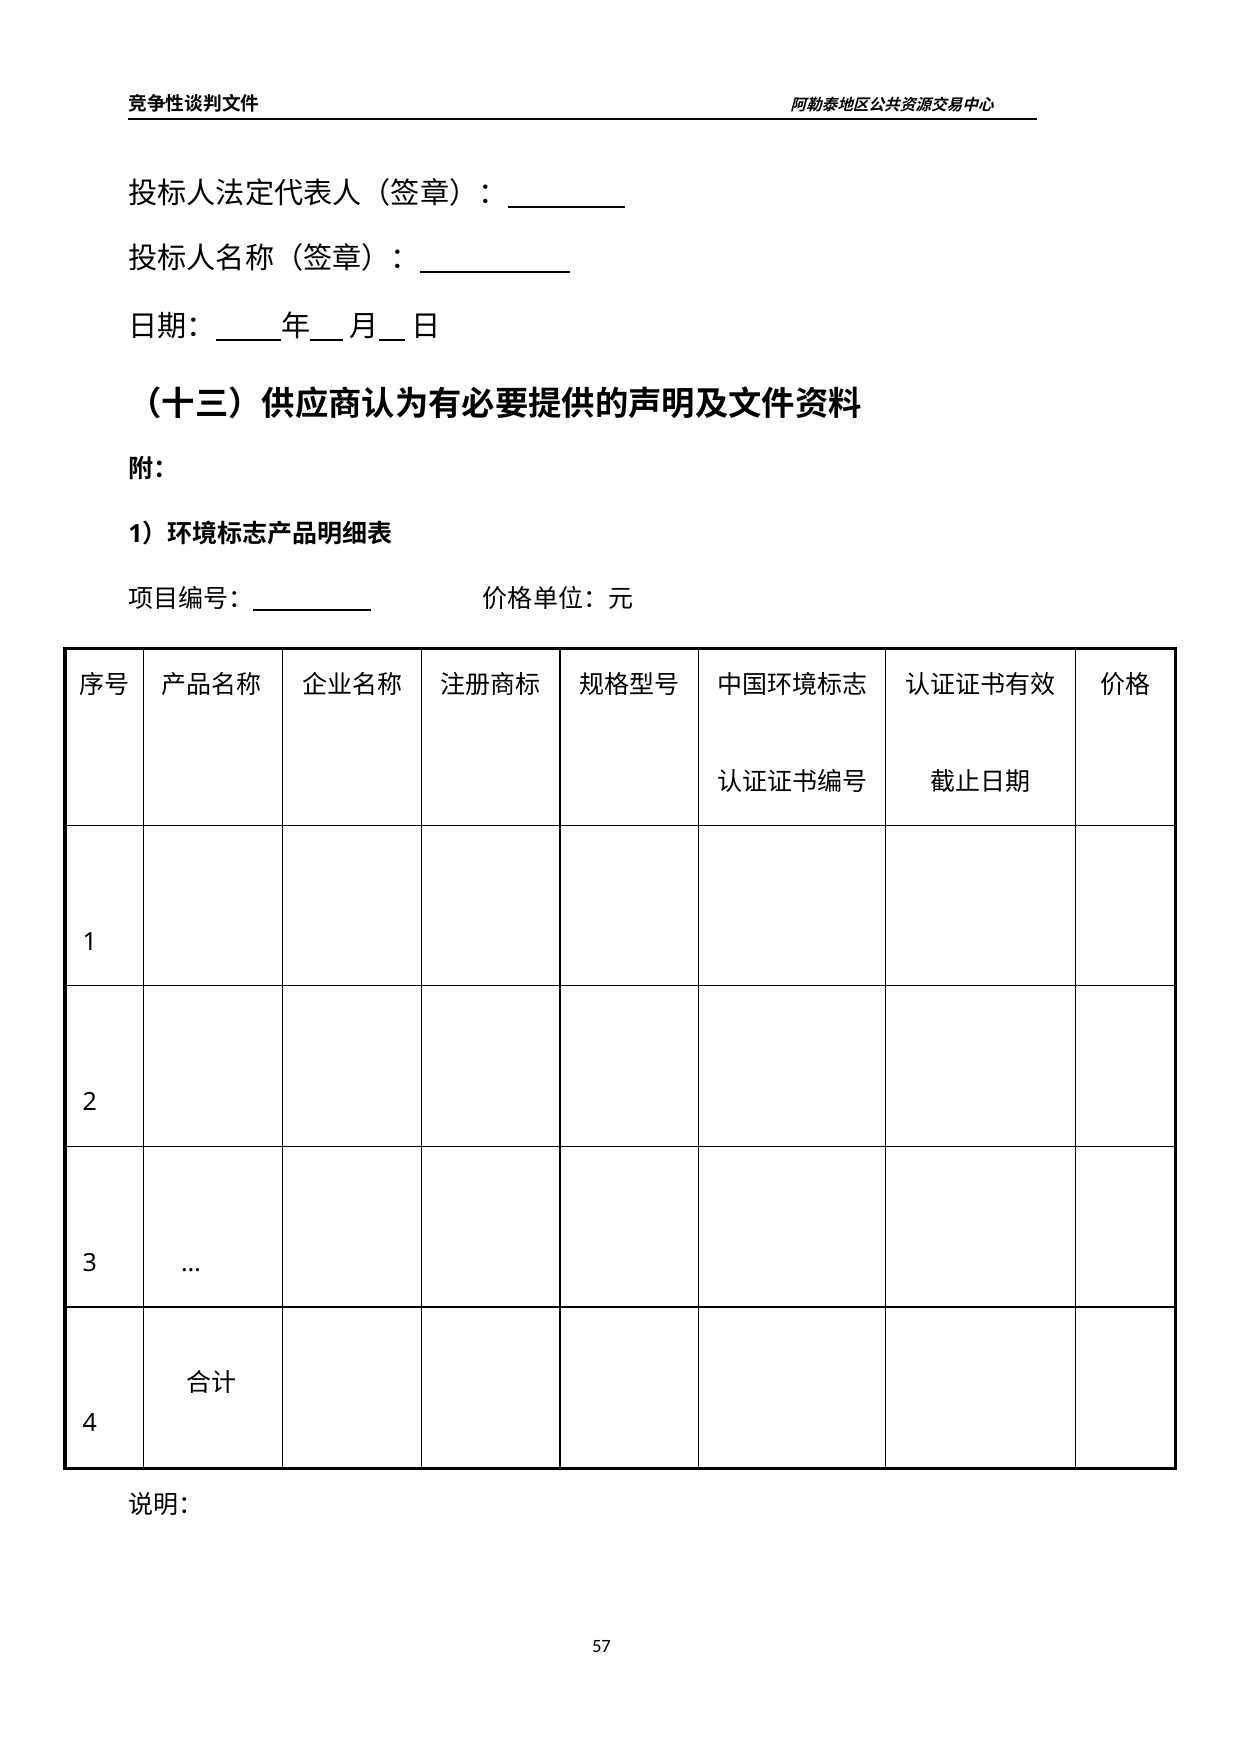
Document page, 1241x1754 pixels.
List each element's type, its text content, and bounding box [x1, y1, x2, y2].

text （十三）供应商认为有必要提供的声明及文件资料 [128, 369, 1112, 434]
table_cell [283, 986, 421, 1146]
text 项目编号： 价格单位：元 [128, 564, 1112, 629]
table_cell [699, 1308, 885, 1467]
table_cell [699, 1147, 885, 1306]
table_cell [561, 826, 698, 985]
table_cell [422, 826, 559, 985]
text 日期： 年 月 日 [128, 291, 1112, 356]
table_cell [886, 826, 1075, 985]
text 1）环境标志产品明细表 [128, 499, 1112, 564]
table_cell [1076, 1147, 1174, 1306]
table_cell [1076, 826, 1174, 985]
table_header 产品名称 产品名称 [144, 650, 282, 825]
table_cell [422, 986, 559, 1146]
table_header 认证证书有效截止日期 [886, 650, 1075, 825]
table_cell [1076, 1308, 1174, 1467]
table_cell 3 [67, 1147, 143, 1306]
table_cell [699, 986, 885, 1146]
table_cell [561, 1308, 698, 1467]
table_cell [283, 1308, 421, 1467]
table_cell … [144, 1147, 282, 1306]
table_header 企业名称 [283, 650, 421, 825]
table_cell 2 [67, 986, 143, 1146]
text 说明： [128, 1470, 1121, 1535]
text 投标人名称（签章）： [128, 227, 1112, 279]
table_cell [886, 1308, 1075, 1467]
text 投标人法定代表人（签章）： [128, 162, 1112, 214]
table_cell 合计 [144, 1308, 282, 1467]
table_cell 4 [67, 1308, 143, 1467]
table_header 规格型号 [561, 650, 698, 825]
table_header 中国环境标志认证证书编号 [699, 650, 885, 825]
table_cell [144, 826, 282, 985]
table_header 价格 [1076, 650, 1174, 825]
table_cell [422, 1308, 559, 1467]
table_cell [699, 826, 885, 985]
table_cell [886, 986, 1075, 1146]
table_cell [144, 986, 282, 1146]
table_cell [1076, 986, 1174, 1146]
table_cell [886, 1147, 1075, 1306]
table_cell 1 [67, 826, 143, 985]
text 附： [128, 434, 1112, 499]
table_header 注册商标 [422, 650, 559, 825]
table_header 序号 [67, 650, 143, 825]
table_cell [561, 1147, 698, 1306]
table_cell [283, 1147, 421, 1306]
table_cell [422, 1147, 559, 1306]
table_cell [283, 826, 421, 985]
table_cell [561, 986, 698, 1146]
